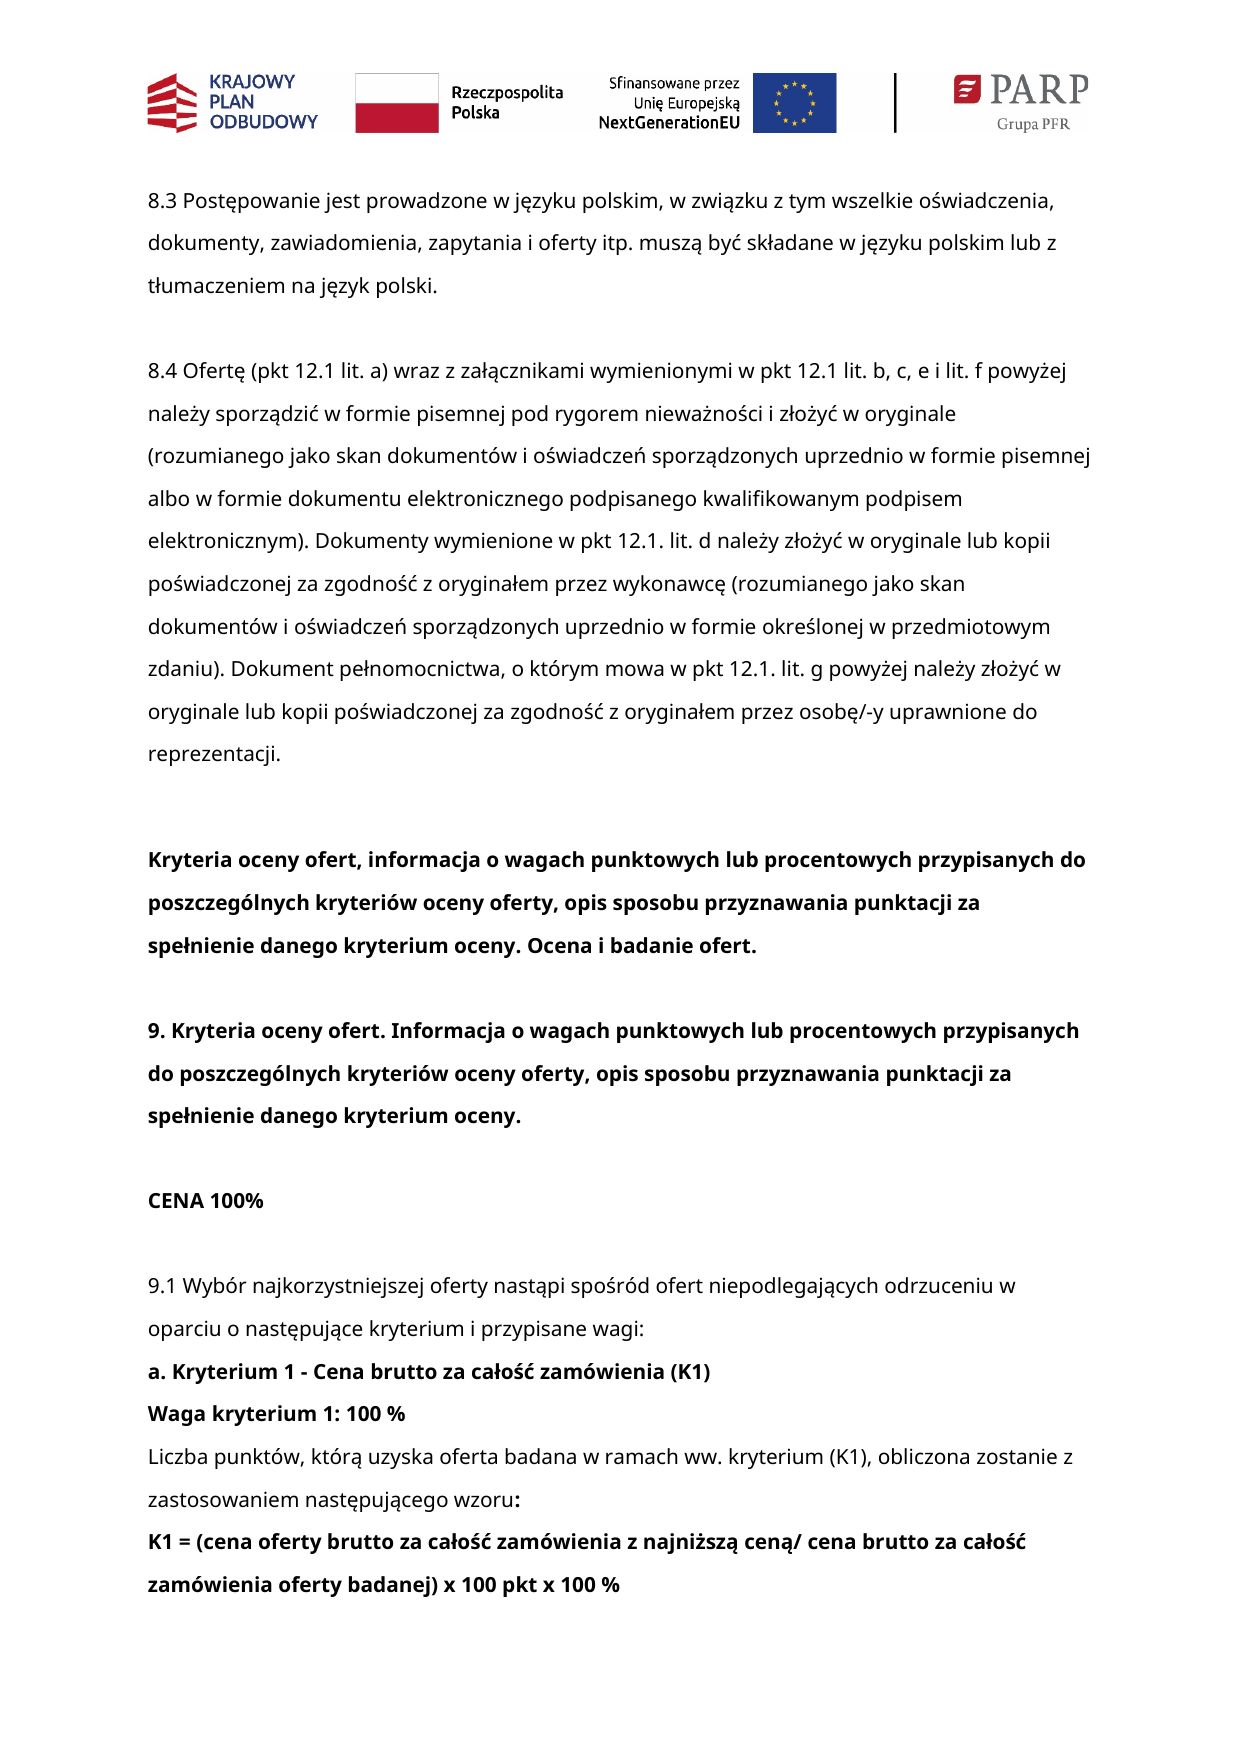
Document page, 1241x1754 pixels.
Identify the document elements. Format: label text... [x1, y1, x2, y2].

text Liczba punktów, którą uzyska oferta badana w ramach ww. kryterium (K1), obliczona zostanie z zastosowaniem następującego wzoru: [148, 1442, 1093, 1513]
text K1 = (cena oferty brutto za całość zamówienia z najniższą ceną/ cena brutto za całość zamówienia oferty badanej) x 100 pkt x 100 % [148, 1527, 1093, 1598]
text 9.1 Wybór najkorzystniejszej oferty nastąpi spośród ofert niepodlegających odrzuceniu w oparciu o następujące kryterium i przypisane wagi: [148, 1272, 1093, 1343]
picture [147, 73, 1089, 133]
text a. Kryterium 1 - Cena brutto za całość zamówienia (K1) [148, 1357, 1093, 1385]
text Waga kryterium 1: 100 % [148, 1399, 1093, 1428]
text Kryteria oceny ofert, informacja o wagach punktowych lub procentowych przypisanych do poszczególnych kryteriów oceny oferty, opis sposobu przyznawania punktacji za spełnienie danego kryterium oceny. Ocena i badanie ofert. [148, 846, 1093, 959]
text 8.3 Postępowanie jest prowadzone w języku polskim, w związku z tym wszelkie oświadczenia, dokumenty, zawiadomienia, zapytania i oferty itp. muszą być składane w języku polskim lub z tłumaczeniem na język polski. [148, 186, 1093, 299]
text 8.4 Ofertę (pkt 12.1 lit. a) wraz z załącznikami wymienionymi w pkt 12.1 lit. b, c, e i lit. f powyżej należy sporządzić w formie pisemnej pod rygorem nieważności i złożyć w oryginale (rozumianego jako skan dokumentów i oświadczeń sporządzonych uprzednio w formie pisemnej albo w formie dokumentu elektronicznego podpisanego kwalifikowanym podpisem elektronicznym). Dokumenty wymienione w pkt 12.1. lit. d należy złożyć w oryginale lub kopii poświadczonej za zgodność z oryginałem przez wykonawcę (rozumianego jako skan dokumentów i oświadczeń sporządzonych uprzednio w formie określonej w przedmiotowym zdaniu). Dokument pełnomocnictwa, o którym mowa w pkt 12.1. lit. g powyżej należy złożyć w oryginale lub kopii poświadczonej za zgodność z oryginałem przez osobę/-y uprawnione do reprezentacji. [148, 356, 1093, 768]
text CENA 100% [148, 1186, 1093, 1215]
text 9. Kryteria oceny ofert. Informacja o wagach punktowych lub procentowych przypisanych do poszczególnych kryteriów oceny oferty, opis sposobu przyznawania punktacji za spełnienie danego kryterium oceny. [148, 1016, 1093, 1130]
